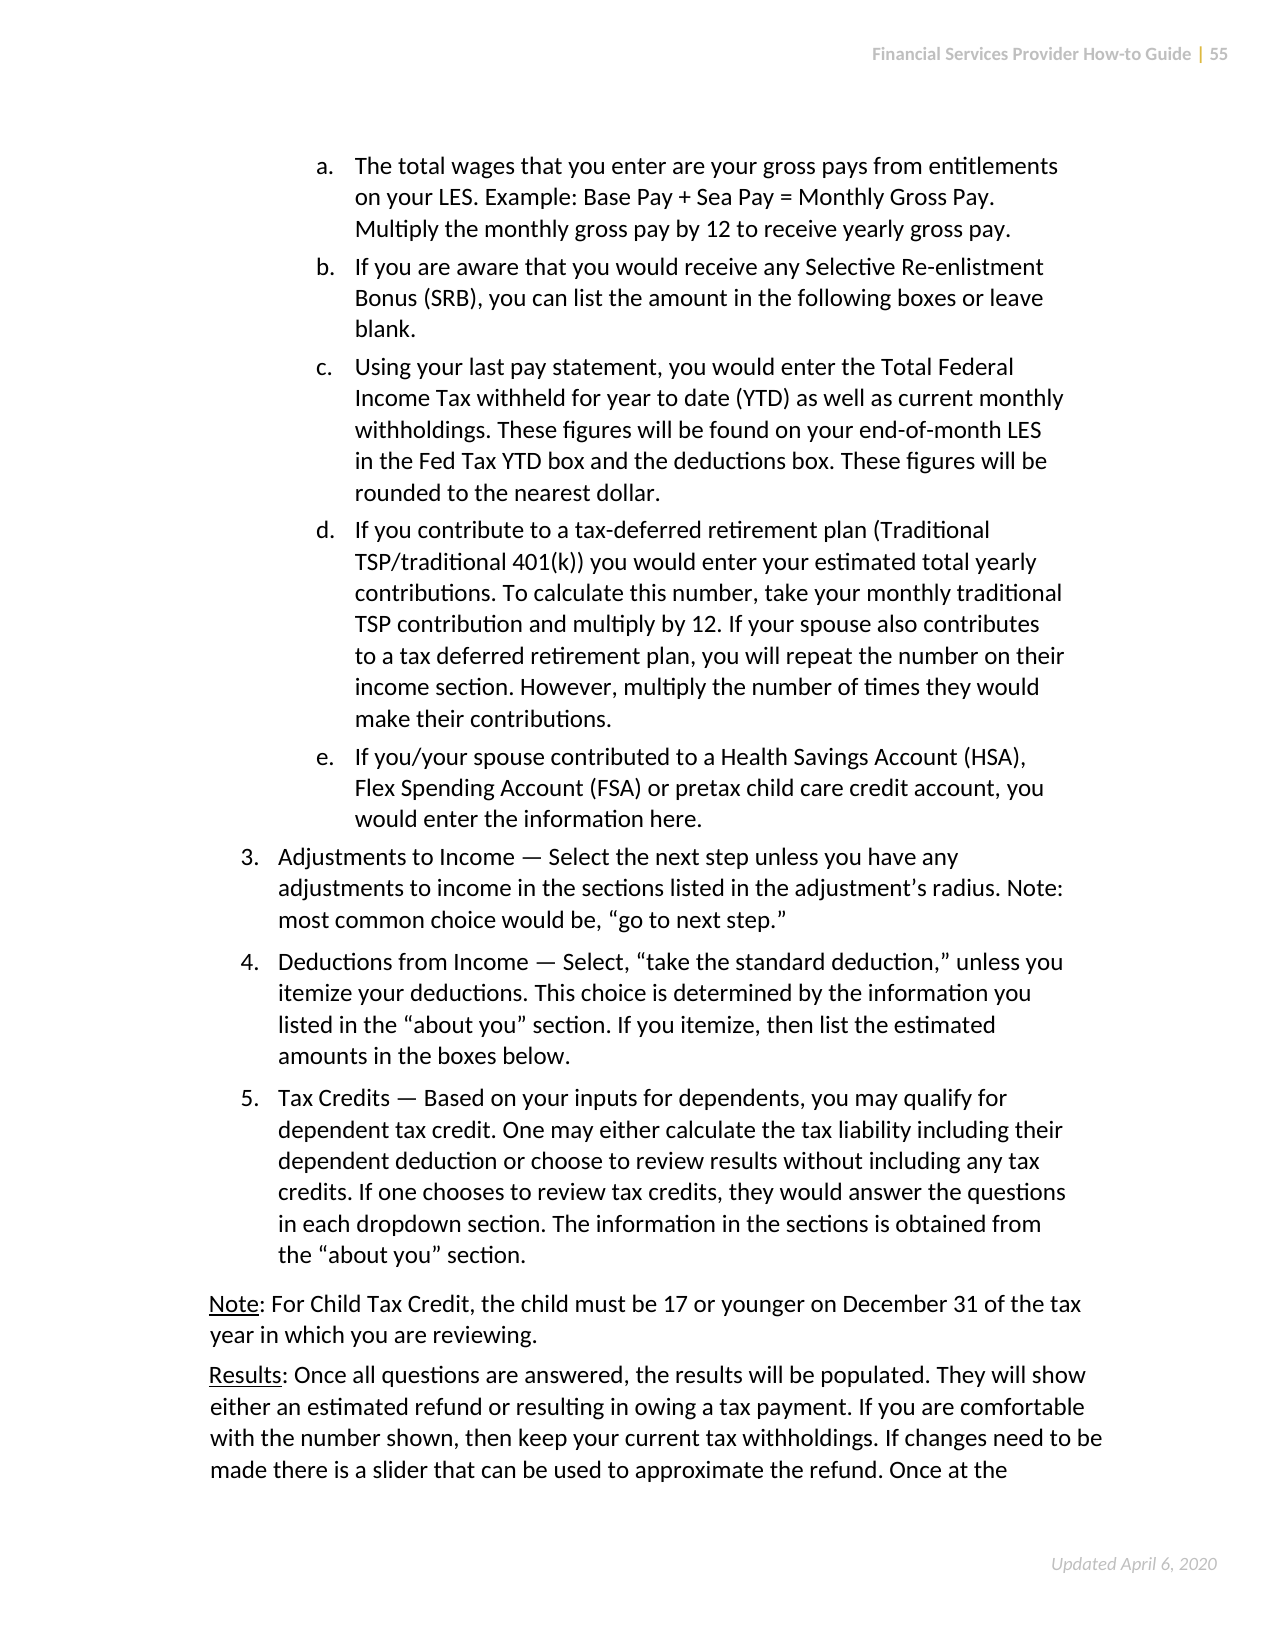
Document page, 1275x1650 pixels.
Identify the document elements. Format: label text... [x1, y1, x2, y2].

list If you contribute to a tax-deferred retirement plan (Traditional TSP/traditional 401(k)) you would enter your estimated total yearly contributions. To calculate this number, take your monthly traditional TSP contribution and multiply by 12. If your spouse also contributes to a tax deferred retirement plan, you will repeat the number on their income section. However, multiply the number of times they would make their contributions. [316, 514, 1065, 733]
list Tax Credits — Based on your inputs for dependents, you may qualify for dependent tax credit. One may either calculate the tax liability including their dependent deduction or choose to review results without including any tax credits. If one chooses to review tax credits, they would answer the questions in each dropdown section. The information in the sections is obtained from the “about you” section. [240, 1082, 1078, 1270]
list Using your last pay statement, you would enter the Total Federal Income Tax withheld for year to date (YTD) as well as current monthly withholdings. These figures will be found on your end-of-month LES in the Fed Tax YTD box and the deductions box. These figures will be rounded to the nearest dollar. [316, 351, 1065, 507]
text Note: For Child Tax Credit, the child must be 17 or younger on December 31 of the tax year in which you are reviewing. [209, 1288, 1131, 1350]
list The total wages that you enter are your gross pays from entitlements on your LES. Example: Base Pay + Sea Pay = Monthly Gross Pay. Multiply the monthly gross pay by 12 to receive yearly gross pay. [316, 150, 1065, 243]
list Deductions from Income — Select, “take the standard deduction,” unless you itemize your deductions. This choice is determined by the information you listed in the “about you” section. If you itemize, then list the estimated amounts in the boxes below. [240, 946, 1078, 1071]
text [209, 1360, 1131, 1484]
list If you are aware that you would receive any Selective Re-enlistment Bonus (SRB), you can list the amount in the following boxes or leave blank. [316, 251, 1065, 344]
list If you/your spouse contributed to a Health Savings Account (HSA), Flex Spending Account (FSA) or pretax child care credit account, you would enter the information here. [316, 741, 1065, 834]
list Adjustments to Income — Select the next step unless you have any adjustments to income in the sections listed in the adjustment’s radius. Note: most common choice would be, “go to next step.” [240, 841, 1078, 934]
